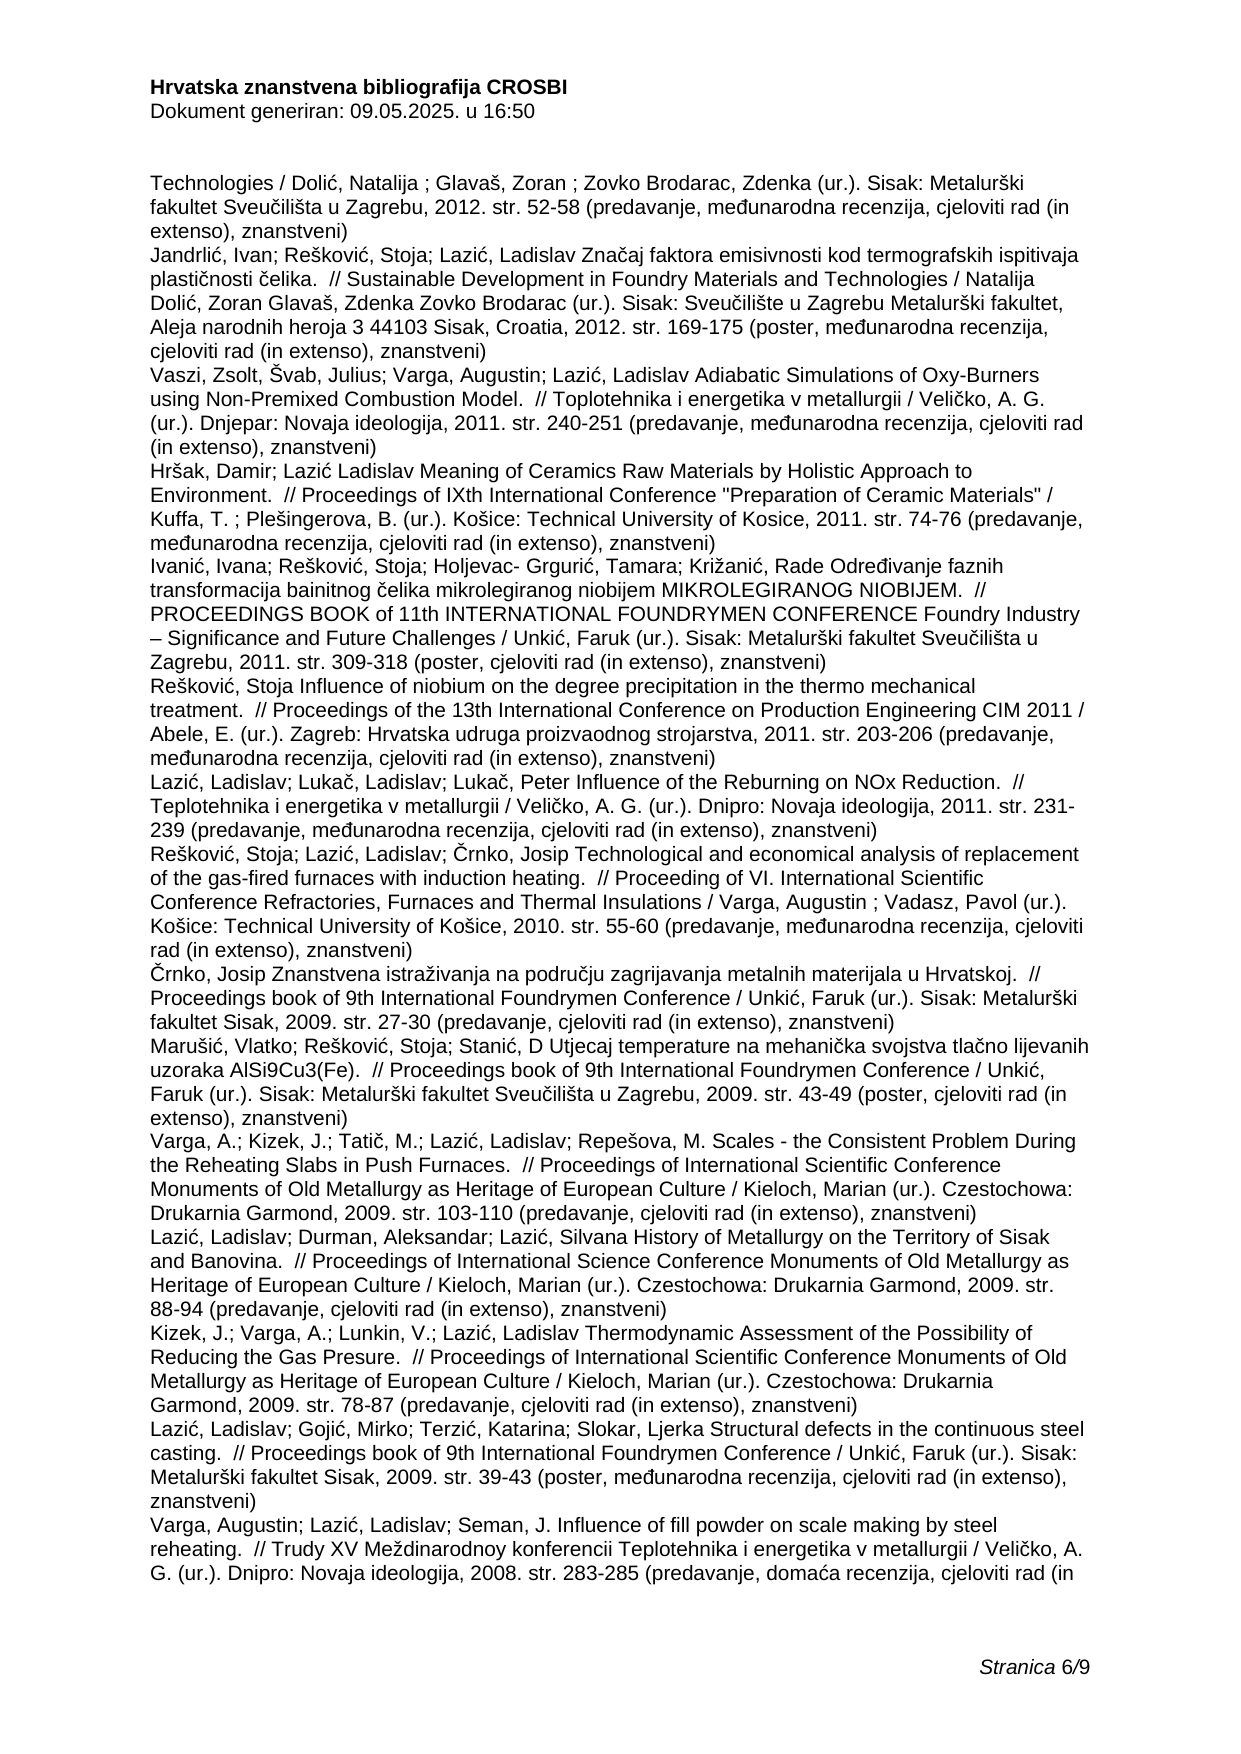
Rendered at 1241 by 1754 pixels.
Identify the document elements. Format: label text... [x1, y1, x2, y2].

text Rešković, Stoja; Lazić, Ladislav; Črnko, Josip [150, 842, 1090, 962]
text Ivanić, Ivana; Rešković, Stoja; Holjevac- Grgurić, Tamara; Križanić, Rade [150, 554, 1090, 674]
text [150, 1513, 1090, 1584]
text Kizek, J.; Varga, A.; Lunkin, V.; Lazić, Ladislav [150, 1321, 1090, 1417]
text Marušić, Vlatko; Rešković, Stoja; Stanić, D [150, 1033, 1090, 1129]
text Črnko, Josip [150, 171, 1090, 243]
text Črnko, Josip [150, 962, 1090, 1033]
text Lazić, Ladislav; Lukač, Ladislav; Lukač, Peter [150, 770, 1090, 842]
text Lazić, Ladislav; Durman, Aleksandar; Lazić, Silvana [150, 1225, 1090, 1321]
text Hršak, Damir; Lazić Ladislav [150, 458, 1090, 554]
text Jandrlić, Ivan; Rešković, Stoja; Lazić, Ladislav [150, 243, 1090, 363]
text Lazić, Ladislav; Gojić, Mirko; Terzić, Katarina; Slokar, Ljerka [150, 1417, 1090, 1513]
text Vaszi, Zsolt, Švab, Julius; Varga, Augustin; Lazić, Ladislav [150, 363, 1090, 458]
text Rešković, Stoja [150, 674, 1090, 770]
text Varga, A.; Kizek, J.; Tatič, M.; Lazić, Ladislav; Repešova, M. [150, 1129, 1090, 1225]
